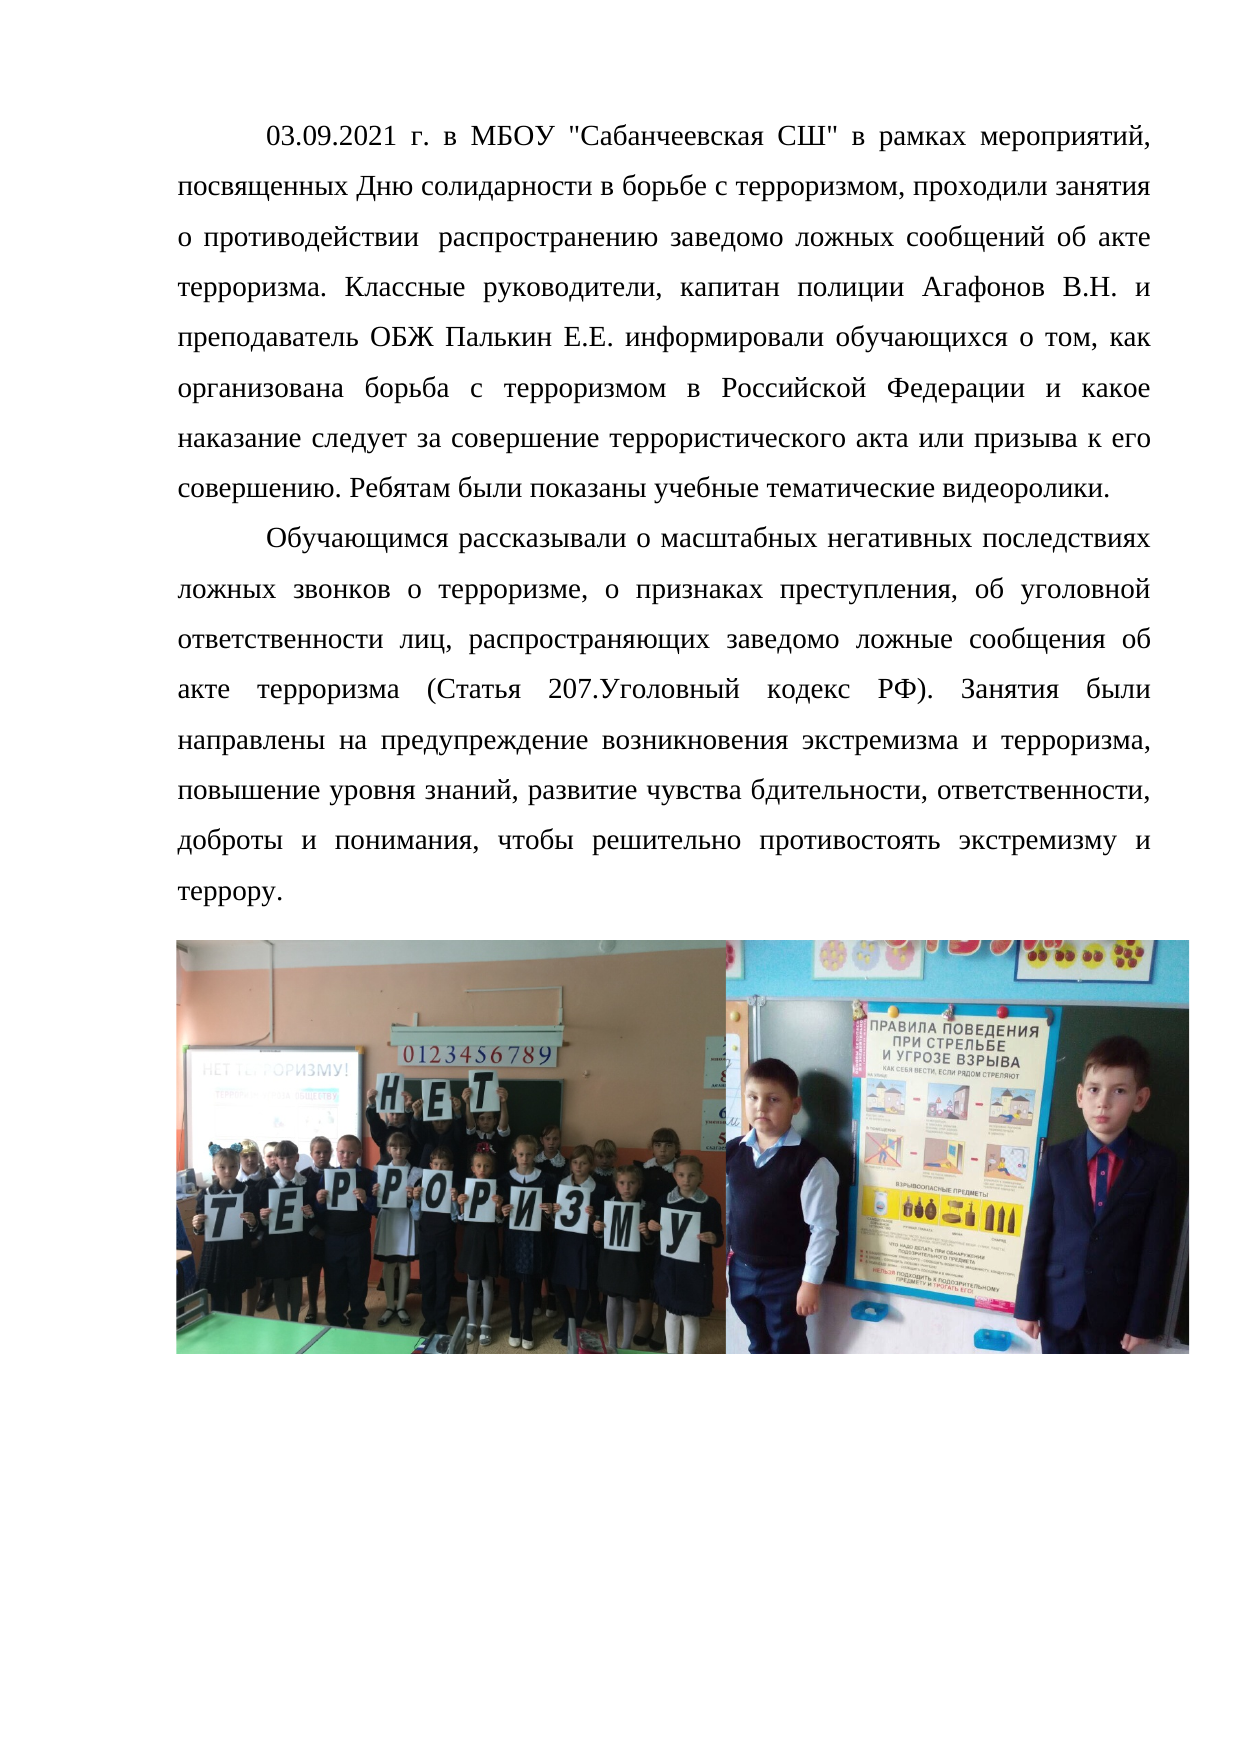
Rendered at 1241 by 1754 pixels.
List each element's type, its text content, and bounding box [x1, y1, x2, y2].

text Обучающимся рассказывали о масштабных негативных последствиях ложных звонков о терроризме, о признаках преступления, об уголовной ответственности лиц, распространяющих заведомо ложные сообщения об акте терроризма (Статья 207.Уголовный кодекс РФ). Занятия были направлены на предупреждение возникновения экстремизма и терроризма, повышение уровня знаний, развитие чувства бдительности, ответственности, доброты и понимания, чтобы решительно противостоять экстремизму и террору. [177, 521, 1152, 906]
text 03.09.2021 г. в МБОУ "Сабанчеевская СШ" в рамках мероприятий, посвященных Дню солидарности в борьбе с терроризмом, проходили занятия о противодействии распространению заведомо ложных сообщений об акте терроризма. Классные руководители, капитан полиции Агафонов В.Н. и преподаватель ОБЖ Палькин Е.Е. информировали обучающихся о том, как организована борьба с терроризмом в Российской Федерации и какое наказание следует за совершение террористического акта или призыва к его совершению. Ребятам были показаны учебные тематические видеоролики. [177, 118, 1152, 504]
picture [176, 940, 1190, 1354]
